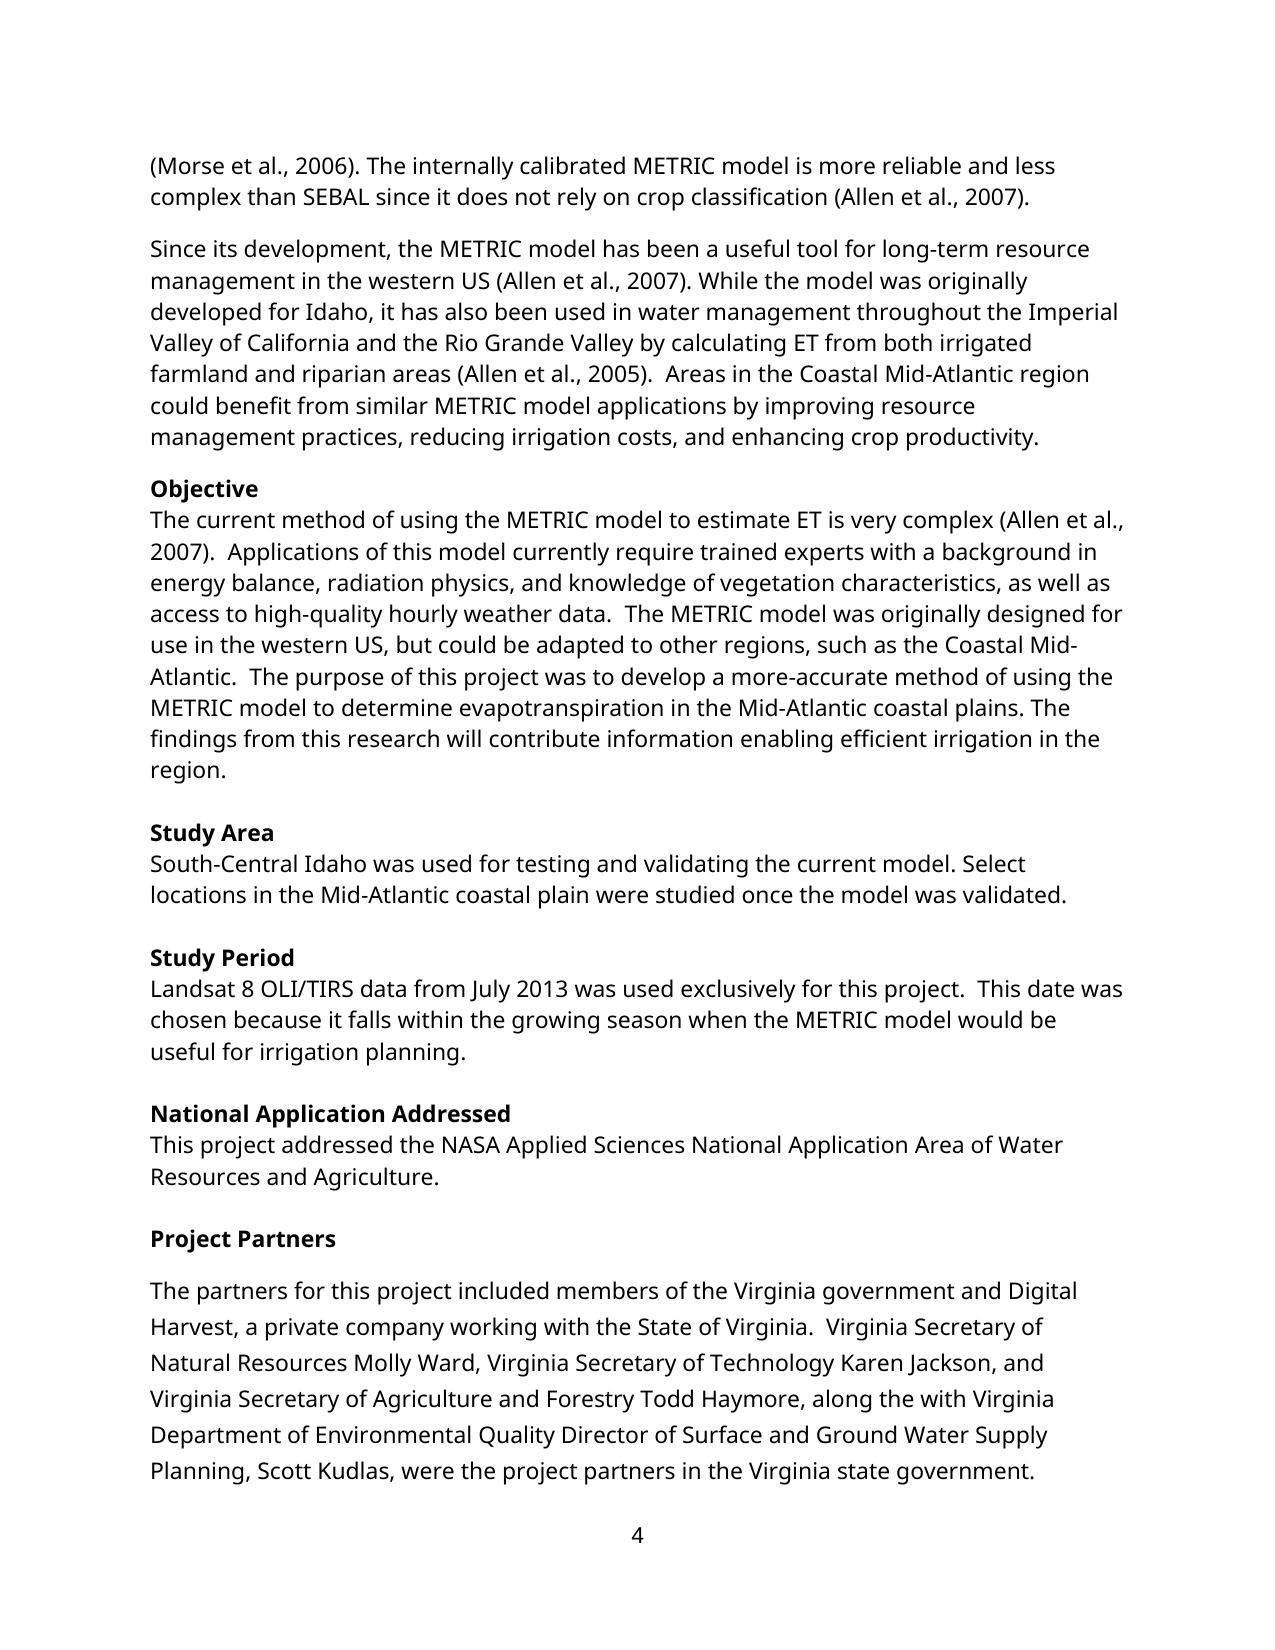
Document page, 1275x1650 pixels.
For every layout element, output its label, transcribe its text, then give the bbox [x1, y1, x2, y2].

text Study Area [150, 817, 1125, 848]
text National Application Addressed [150, 1098, 1125, 1129]
text This project addressed the NASA Applied Sciences National Application Area of Water Resources and Agriculture. Project Partners [150, 1129, 1125, 1254]
text Study Period [150, 942, 1125, 973]
text Landsat 8 OLI/TIRS data from July 2013 was used exclusively for this project. This date was chosen because it falls within the growing season when the METRIC model would be useful for irrigation planning. [150, 973, 1125, 1067]
text The partners for this project included members of the Virginia government and Digital Harvest, a private company working with the State of Virginia. Virginia Secretary of Natural Resources Molly Ward, Virginia Secretary of Technology Karen Jackson, and Virginia Secretary of Agriculture and Forestry Todd Haymore, along the with Virginia Department of Environmental Quality Director of Surface and Ground Water Supply Planning, Scott Kudlas, were the project partners in the Virginia state government. [150, 1275, 1125, 1486]
text Objective [150, 473, 1125, 504]
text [150, 150, 1125, 212]
text Since its development, the METRIC model has been a useful tool for long-term resource management in the western US (Allen et al., 2007). While the model was originally developed for Idaho, it has also been used in water management throughout the Imperial Valley of California and the Rio Grande Valley by calculating ET from both irrigated farmland and riparian areas (Allen et al., 2005). Areas in the Coastal Mid-Atlantic region could benefit from similar METRIC model applications by improving resource management practices, reducing irrigation costs, and enhancing crop productivity. [150, 233, 1125, 452]
text South-Central Idaho was used for testing and validating the current model. Select locations in the Mid-Atlantic coastal plain were studied once the model was validated. [150, 848, 1125, 910]
text The current method of using the METRIC model to estimate ET is very complex (Allen et al., 2007). Applications of this model currently require trained experts with a background in energy balance, radiation physics, and knowledge of vegetation characteristics, as well as access to high-quality hourly weather data. The METRIC model was originally designed for use in the western US, but could be adapted to other regions, such as the Coastal Mid-Atlantic. The purpose of this project was to develop a more-accurate method of using the METRIC model to determine evapotranspiration in the Mid-Atlantic coastal plains. The findings from this research will contribute information enabling efficient irrigation in the region. [150, 504, 1125, 785]
